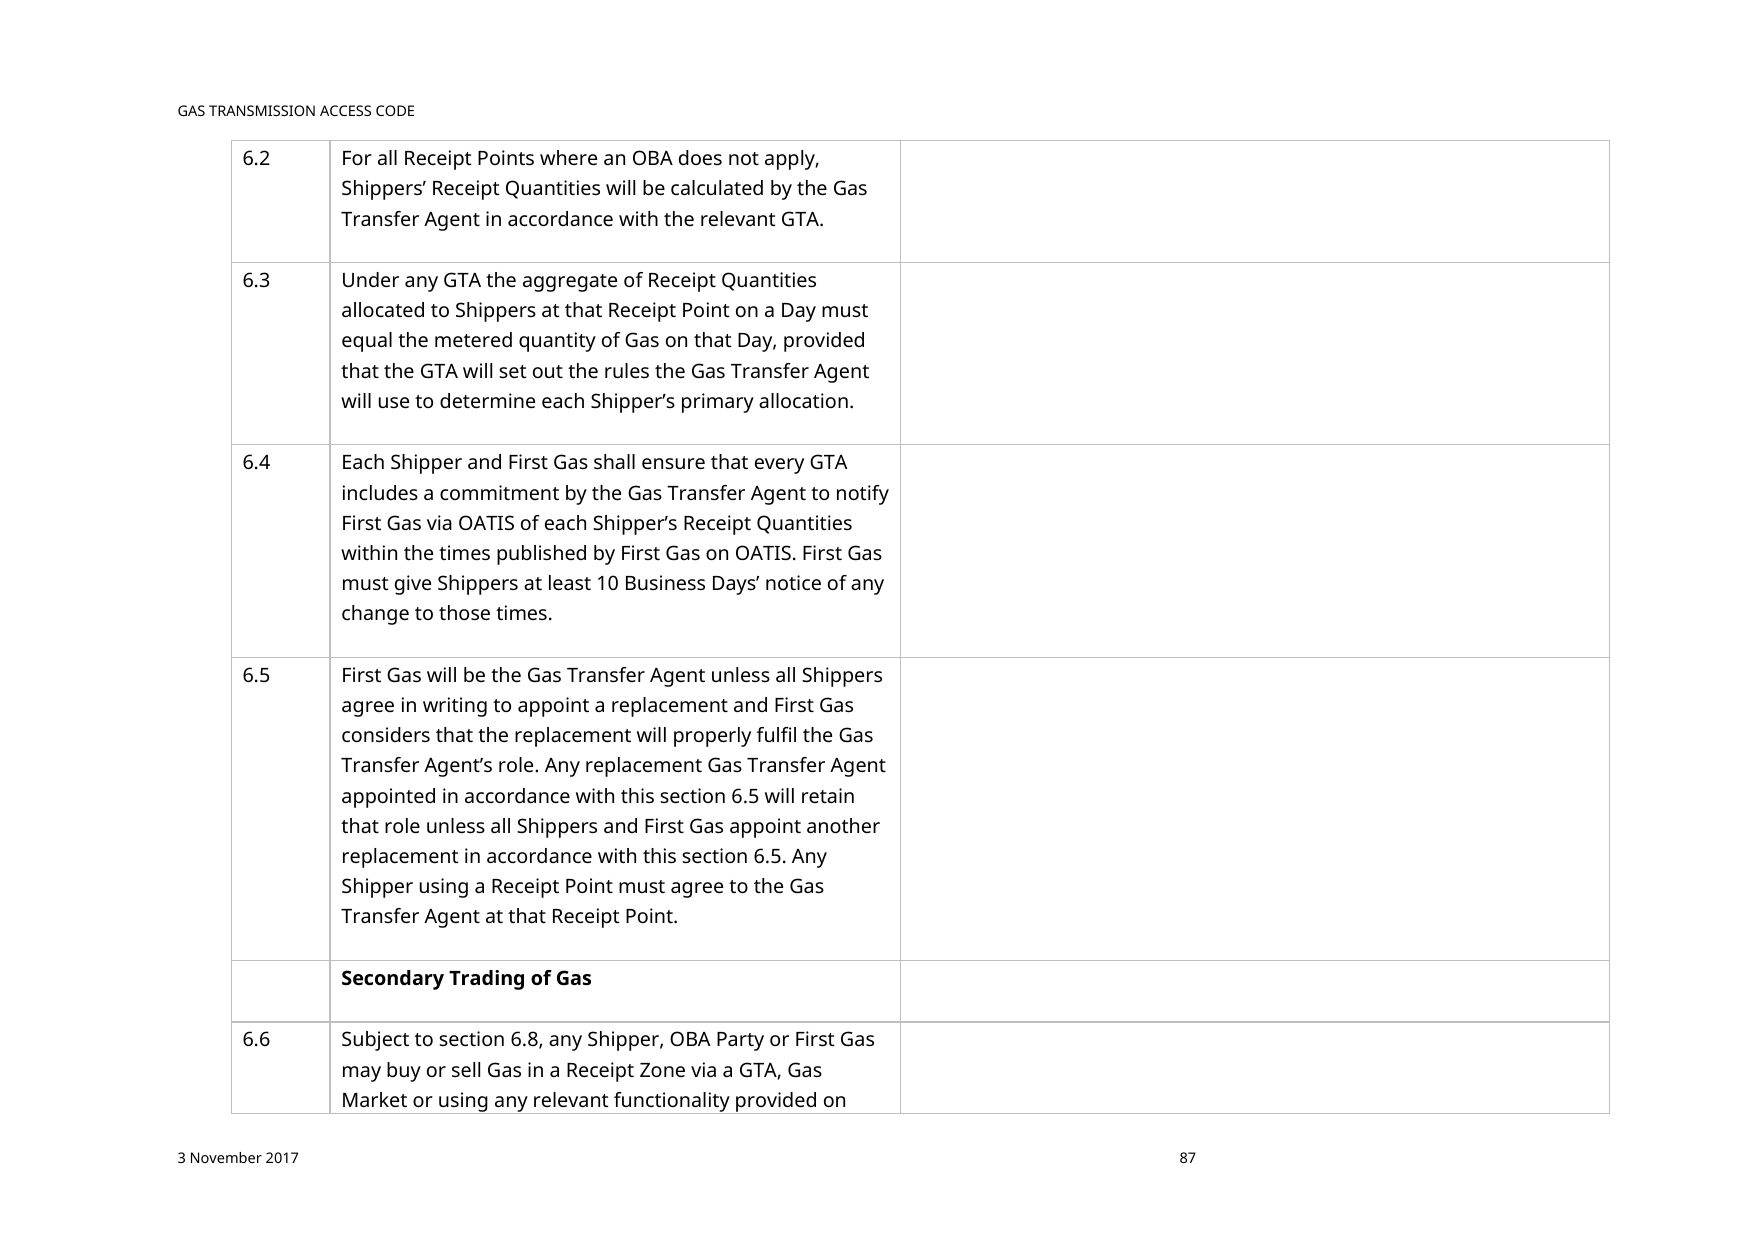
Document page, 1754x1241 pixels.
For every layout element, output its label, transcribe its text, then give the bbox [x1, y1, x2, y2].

table_cell For all Receipt Points where an OBA does not apply, Shippers’ Receipt Quantities will be calculated by the Gas Transfer Agent in accordance with the relevant GTA. [331, 141, 900, 262]
table_cell 6.4 [232, 445, 329, 657]
table_cell [901, 1023, 1609, 1113]
table_cell Secondary Trading of Gas [331, 961, 900, 1021]
table_cell [901, 141, 1609, 262]
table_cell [331, 1023, 900, 1113]
table_cell [232, 961, 329, 1021]
table_cell Under any GTA the aggregate of Receipt Quantities allocated to Shippers at that Receipt Point on a Day must equal the metered quantity of Gas on that Day, provided that the GTA will set out the rules the Gas Transfer Agent will use to determine each Shipper’s primary allocation. [331, 263, 900, 444]
table_cell 6.5 [232, 658, 329, 960]
table_cell [901, 961, 1609, 1021]
table_cell [901, 263, 1609, 444]
table_cell Each Shipper and First Gas shall ensure that every GTA includes a commitment by the Gas Transfer Agent to notify First Gas via OATIS of each Shipper’s Receipt Quantities within the times published by First Gas on OATIS. First Gas must give Shippers at least 10 Business Days’ notice of any change to those times. [331, 445, 900, 657]
table_cell [901, 445, 1609, 657]
table_cell 6.3 [232, 263, 329, 444]
table_cell First Gas will be the Gas Transfer Agent unless all Shippers agree in writing to appoint a replacement and First Gas considers that the replacement will properly fulfil the Gas Transfer Agent’s role. Any replacement Gas Transfer Agent appointed in accordance with this section 6.5 will retain that role unless all Shippers and First Gas appoint another replacement in accordance with this section 6.5. Any Shipper using a Receipt Point must agree to the Gas Transfer Agent at that Receipt Point. [331, 658, 900, 960]
table_cell 6.2 [232, 141, 329, 262]
table_cell 6.6 [232, 1023, 329, 1113]
table_cell [901, 658, 1609, 960]
